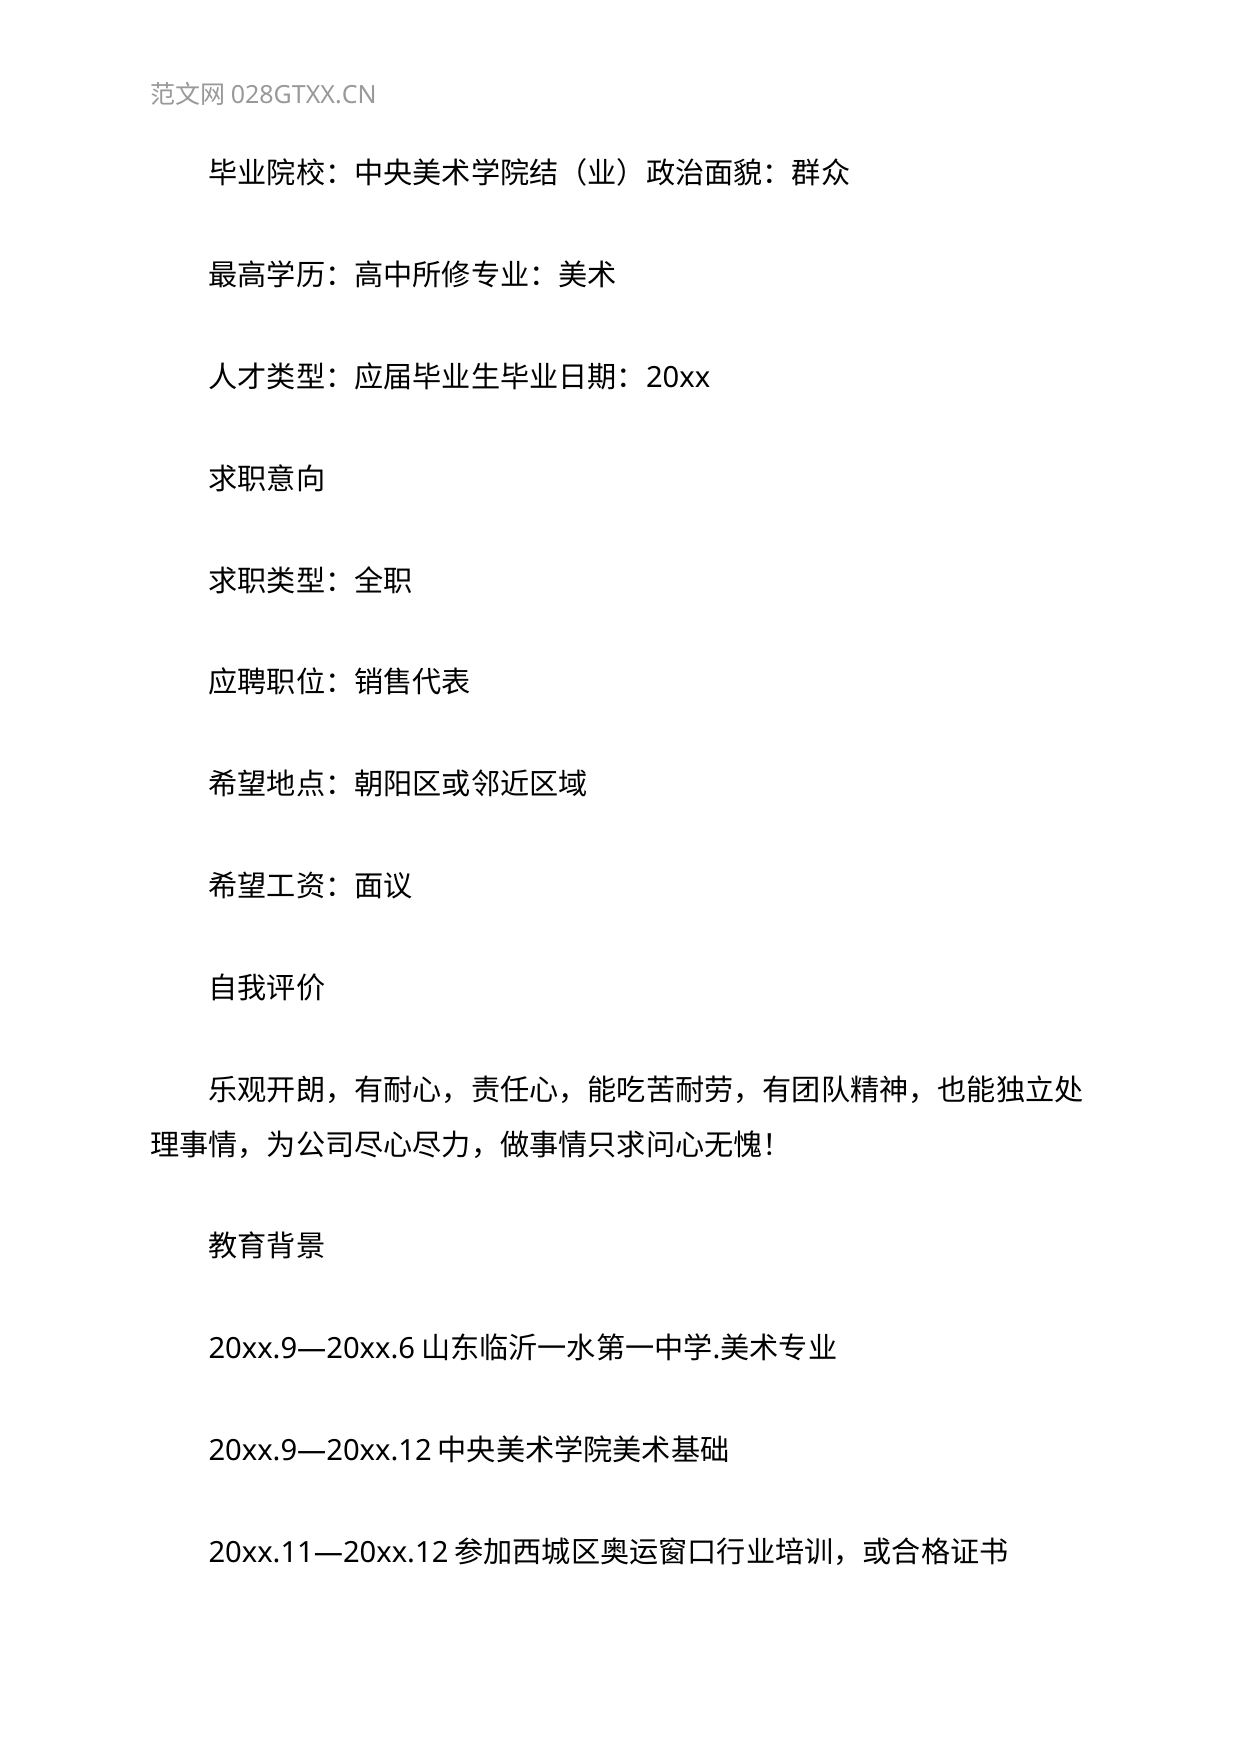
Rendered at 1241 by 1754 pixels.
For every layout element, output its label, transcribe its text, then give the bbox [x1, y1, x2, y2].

text 应聘职位：销售代表 [150, 659, 1090, 701]
text 20xx.11—20xx.12参加西城区奥运窗口行业培训，或合格证书 [150, 1528, 1090, 1571]
text 20xx.9—20xx.12中央美术学院美术基础 [150, 1427, 1090, 1469]
text 毕业院校：中央美术学院结（业）政治面貌：群众 [150, 150, 1090, 192]
text 自我评价 [150, 964, 1090, 1007]
text 20xx.9—20xx.6山东临沂一水第一中学.美术专业 [150, 1324, 1090, 1367]
text 乐观开朗，有耐心，责任心，能吃苦耐劳，有团队精神，也能独立处理事情，为公司尽心尽力，做事情只求问心无愧！ [150, 1066, 1090, 1163]
text 人才类型：应届毕业生毕业日期：20xx [150, 353, 1090, 396]
text 教育背景 [150, 1223, 1090, 1265]
text 最高学历：高中所修专业：美术 [150, 252, 1090, 294]
text 求职类型：全职 [150, 557, 1090, 599]
text 希望地点：朝阳区或邻近区域 [150, 761, 1090, 803]
text 求职意向 [150, 456, 1090, 498]
text 希望工资：面议 [150, 863, 1090, 905]
